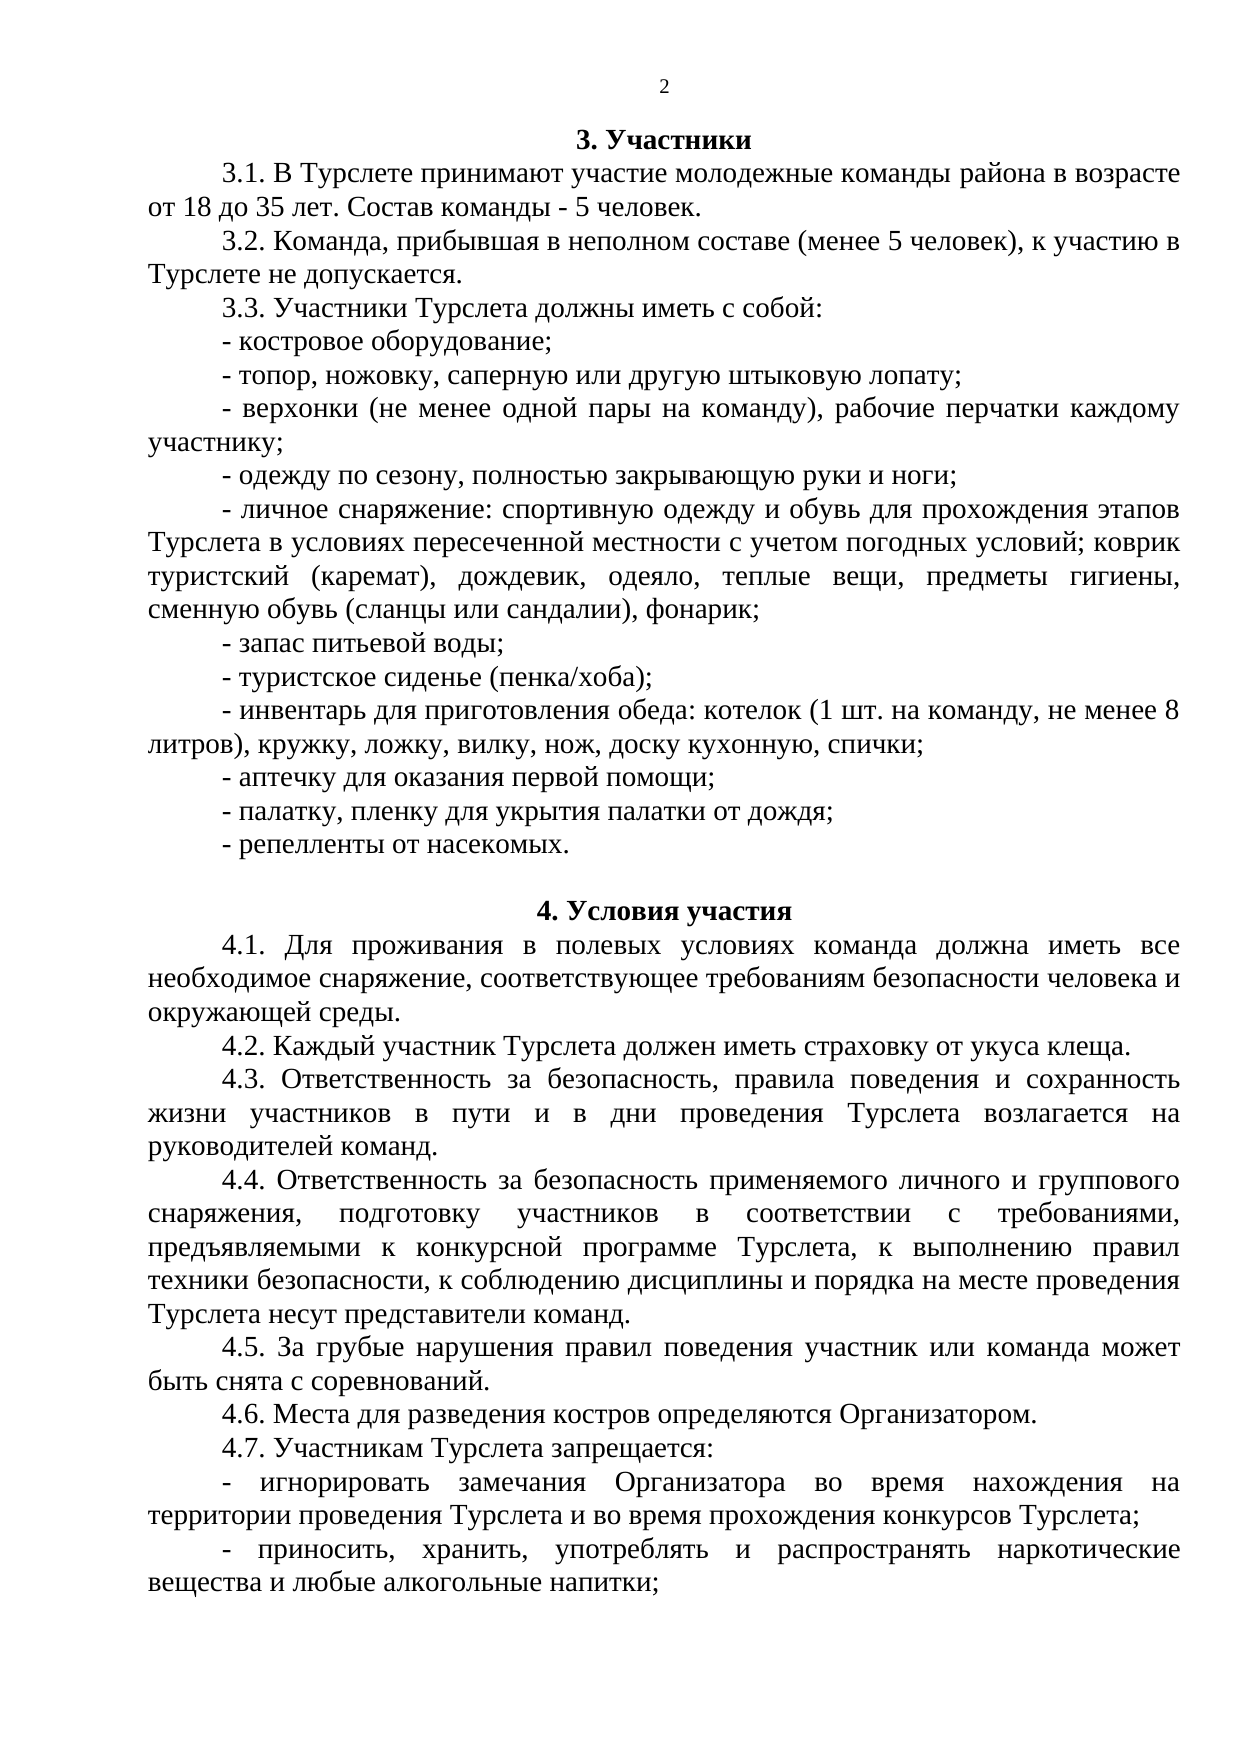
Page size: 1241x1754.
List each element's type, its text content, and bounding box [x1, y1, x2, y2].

text - одежду по сезону, полностью закрывающую руки и ноги; [148, 457, 1181, 491]
text - инвентарь для приготовления обеда: котелок (1 шт. на команду, не менее 8 литров), кружку, ложку, вилку, нож, доску кухонную, спички; [148, 692, 1181, 759]
text 4.1. Для проживания в полевых условиях команда должна иметь все необходимое снаряжение, соответствующее требованиям безопасности человека и окружающей среды. [148, 927, 1181, 1028]
text - личное снаряжение: спортивную одежду и обувь для прохождения этапов Турслета в условиях пересеченной местности с учетом погодных условий; коврик туристский (каремат), дождевик, одеяло, теплые вещи, предметы гигиены, сменную обувь (сланцы или сандалии), фонарик; [148, 491, 1181, 625]
text 4.6. Места для разведения костров определяются Организатором. [148, 1397, 1181, 1430]
text 4. Условия участия [148, 893, 1181, 927]
text - приносить, хранить, употреблять и распространять наркотические вещества и любые алкогольные напитки; [148, 1531, 1181, 1598]
text - аптечку для оказания первой помощи; [148, 759, 1181, 793]
text - топор, ножовку, саперную или другую штыковую лопату; [148, 357, 1181, 390]
text 4.5. За грубые нарушения правил поведения участник или команда может быть снята с соревнований. [148, 1329, 1181, 1397]
text 3.1. В Турслете принимают участие молодежные команды района в возрасте от 18 до 35 лет. Состав команды - 5 человек. [148, 156, 1181, 223]
text 3.3. Участники Турслета должны иметь с собой: [148, 290, 1181, 323]
text - запас питьевой воды; [148, 625, 1181, 659]
text 4.7. Участникам Турслета запрещается: [148, 1430, 1181, 1464]
text 4.3. Ответственность за безопасность, правила поведения и сохранность жизни участников в пути и в дни проведения Турслета возлагается на руководителей команд. [148, 1061, 1181, 1162]
text - репелленты от насекомых. [148, 826, 1181, 860]
text - верхонки (не менее одной пары на команду), рабочие перчатки каждому участнику; [148, 390, 1181, 457]
text - игнорировать замечания Организатора во время нахождения на территории проведения Турслета и во время прохождения конкурсов Турслета; [148, 1464, 1181, 1531]
text - туристское сиденье (пенка/хоба); [148, 659, 1181, 692]
text - костровое оборудование; [148, 323, 1181, 357]
text - палатку, пленку для укрытия палатки от дождя; [148, 793, 1181, 826]
text 3.2. Команда, прибывшая в неполном составе (менее 5 человек), к участию в Турслете не допускается. [148, 223, 1181, 290]
text 3. Участники [147, 122, 1180, 156]
text 4.4. Ответственность за безопасность применяемого личного и группового снаряжения, подготовку участников в соответствии с требованиями, предъявляемыми к конкурсной программе Турслета, к выполнению правил техники безопасности, к соблюдению дисциплины и порядка на месте проведения Турслета несут представители команд. [148, 1162, 1181, 1329]
text 4.2. Каждый участник Турслета должен иметь страховку от укуса клеща. [148, 1028, 1181, 1061]
